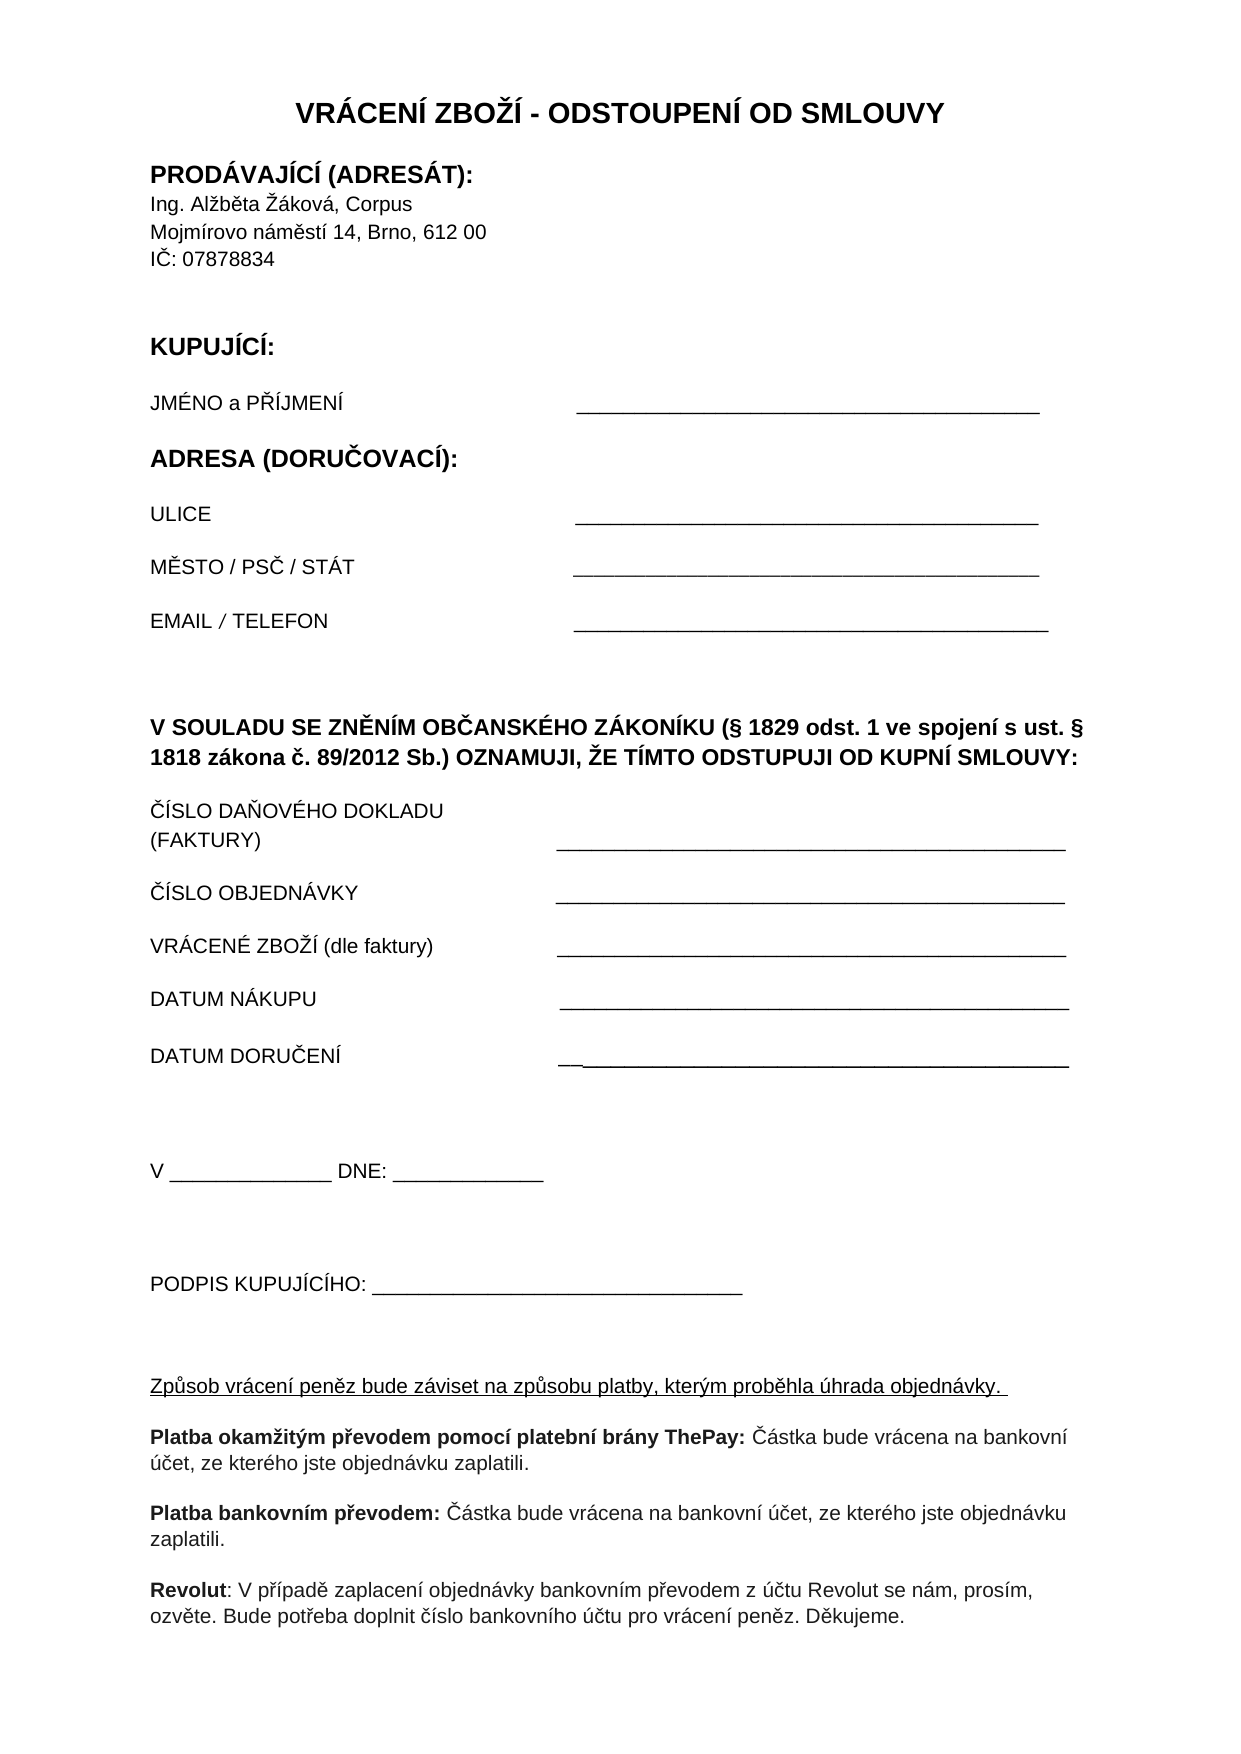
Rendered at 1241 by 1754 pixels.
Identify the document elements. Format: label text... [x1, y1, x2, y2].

text VRÁCENÉ ZBOŽÍ (dle faktury) ____________________________________________ [150, 934, 1090, 958]
text VRÁCENÍ ZBOŽÍ - ODSTOUPENÍ OD SMLOUVY [150, 96, 1090, 130]
text V SOULADU SE ZNĚNÍM OBČANSKÉHO ZÁKONÍKU (§ 1829 odst. 1 ve spojení s ust. § 1818 zákona č. 89/2012 Sb.) OZNAMUJI, ŽE TÍMTO ODSTUPUJI OD KUPNÍ SMLOUVY: [150, 714, 1090, 770]
text V ______________ DNE: _____________ [150, 1159, 1090, 1243]
text ADRESA (DORUČOVACÍ): [150, 444, 1090, 473]
text DATUM NÁKUPU ____________________________________________ [150, 986, 1090, 1010]
text Způsob vrácení peněz bude záviset na způsobu platby, kterým proběhla úhrada objednávky. [150, 1374, 1090, 1398]
text Revolut: V případě zaplacení objednávky bankovním převodem z účtu Revolut se nám, prosím, ozvěte. Bude potřeba doplnit číslo bankovního účtu pro vrácení peněz. Děkujeme. [150, 1578, 1090, 1628]
text KUPUJÍCÍ: [150, 332, 1090, 361]
text Platba bankovním převodem: Částka bude vrácena na bankovní účet, ze kterého jste objednávku zaplatili. [150, 1501, 1090, 1551]
text ULICE ________________________________________ [150, 502, 1090, 526]
text Platba okamžitým převodem pomocí platební brány ThePay: Částka bude vrácena na bankovní účet, ze kterého jste objednávku zaplatili. [150, 1424, 1090, 1474]
text IČ: 07878834 [150, 247, 1090, 303]
text EMAIL / TELEFON _________________________________________ [150, 609, 1090, 634]
text ČÍSLO DAŇOVÉHO DOKLADU (FAKTURY) ____________________________________________ [150, 799, 1109, 852]
text PRODÁVAJÍCÍ (ADRESÁT): Ing. Alžběta Žáková, Corpus [150, 160, 1090, 216]
text MĚSTO / PSČ / STÁT _____________________________________________ [150, 554, 1090, 580]
text DATUM DORUČENÍ _____________________________________ [150, 1039, 1090, 1070]
text PODPIS KUPUJÍCÍHO: ________________________________ [150, 1272, 1090, 1296]
text Mojmírovo náměstí 14, Brno, 612 00 [150, 219, 1090, 243]
text ČÍSLO OBJEDNÁVKY ____________________________________________ [150, 881, 1090, 905]
text JMÉNO a PŘÍJMENÍ ________________________________________ [150, 390, 1090, 414]
